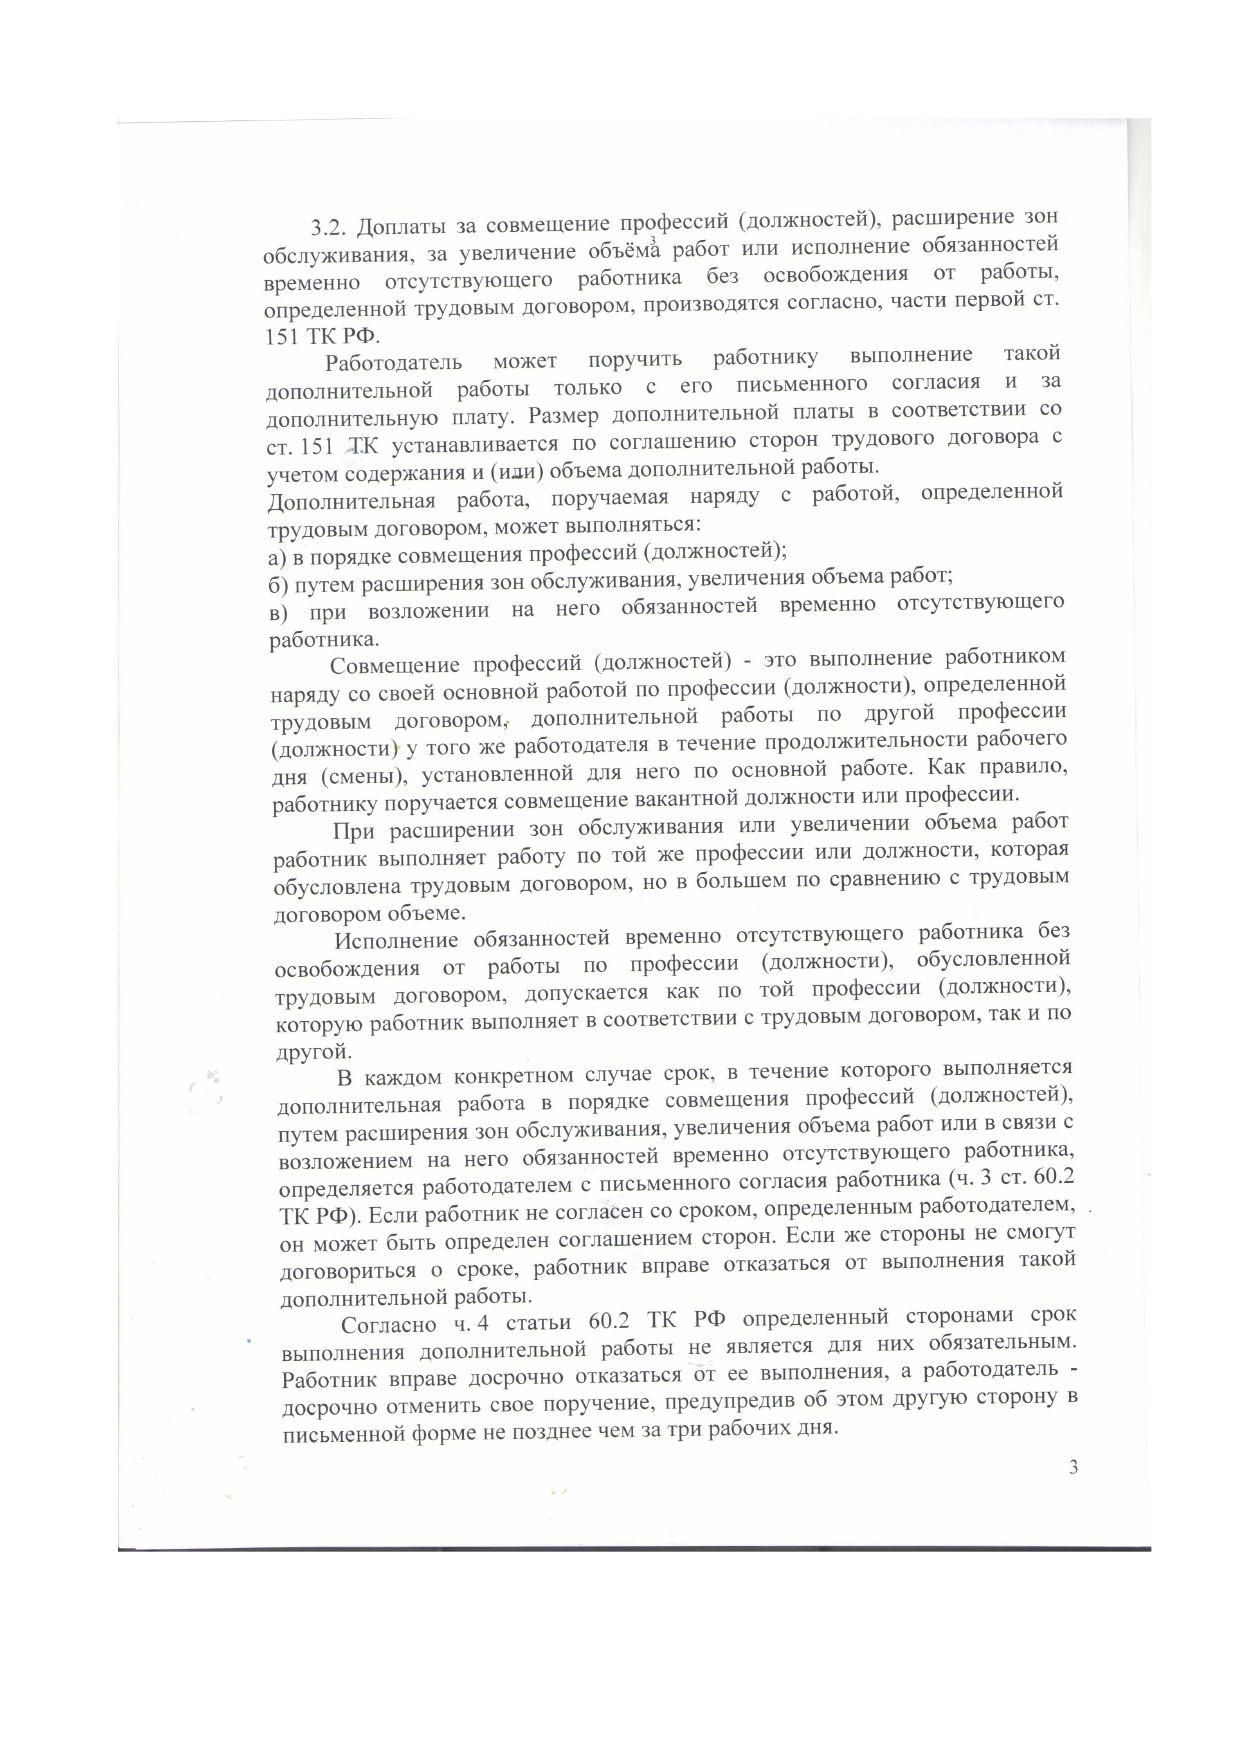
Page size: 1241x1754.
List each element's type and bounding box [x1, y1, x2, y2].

picture [118, 118, 1152, 1552]
